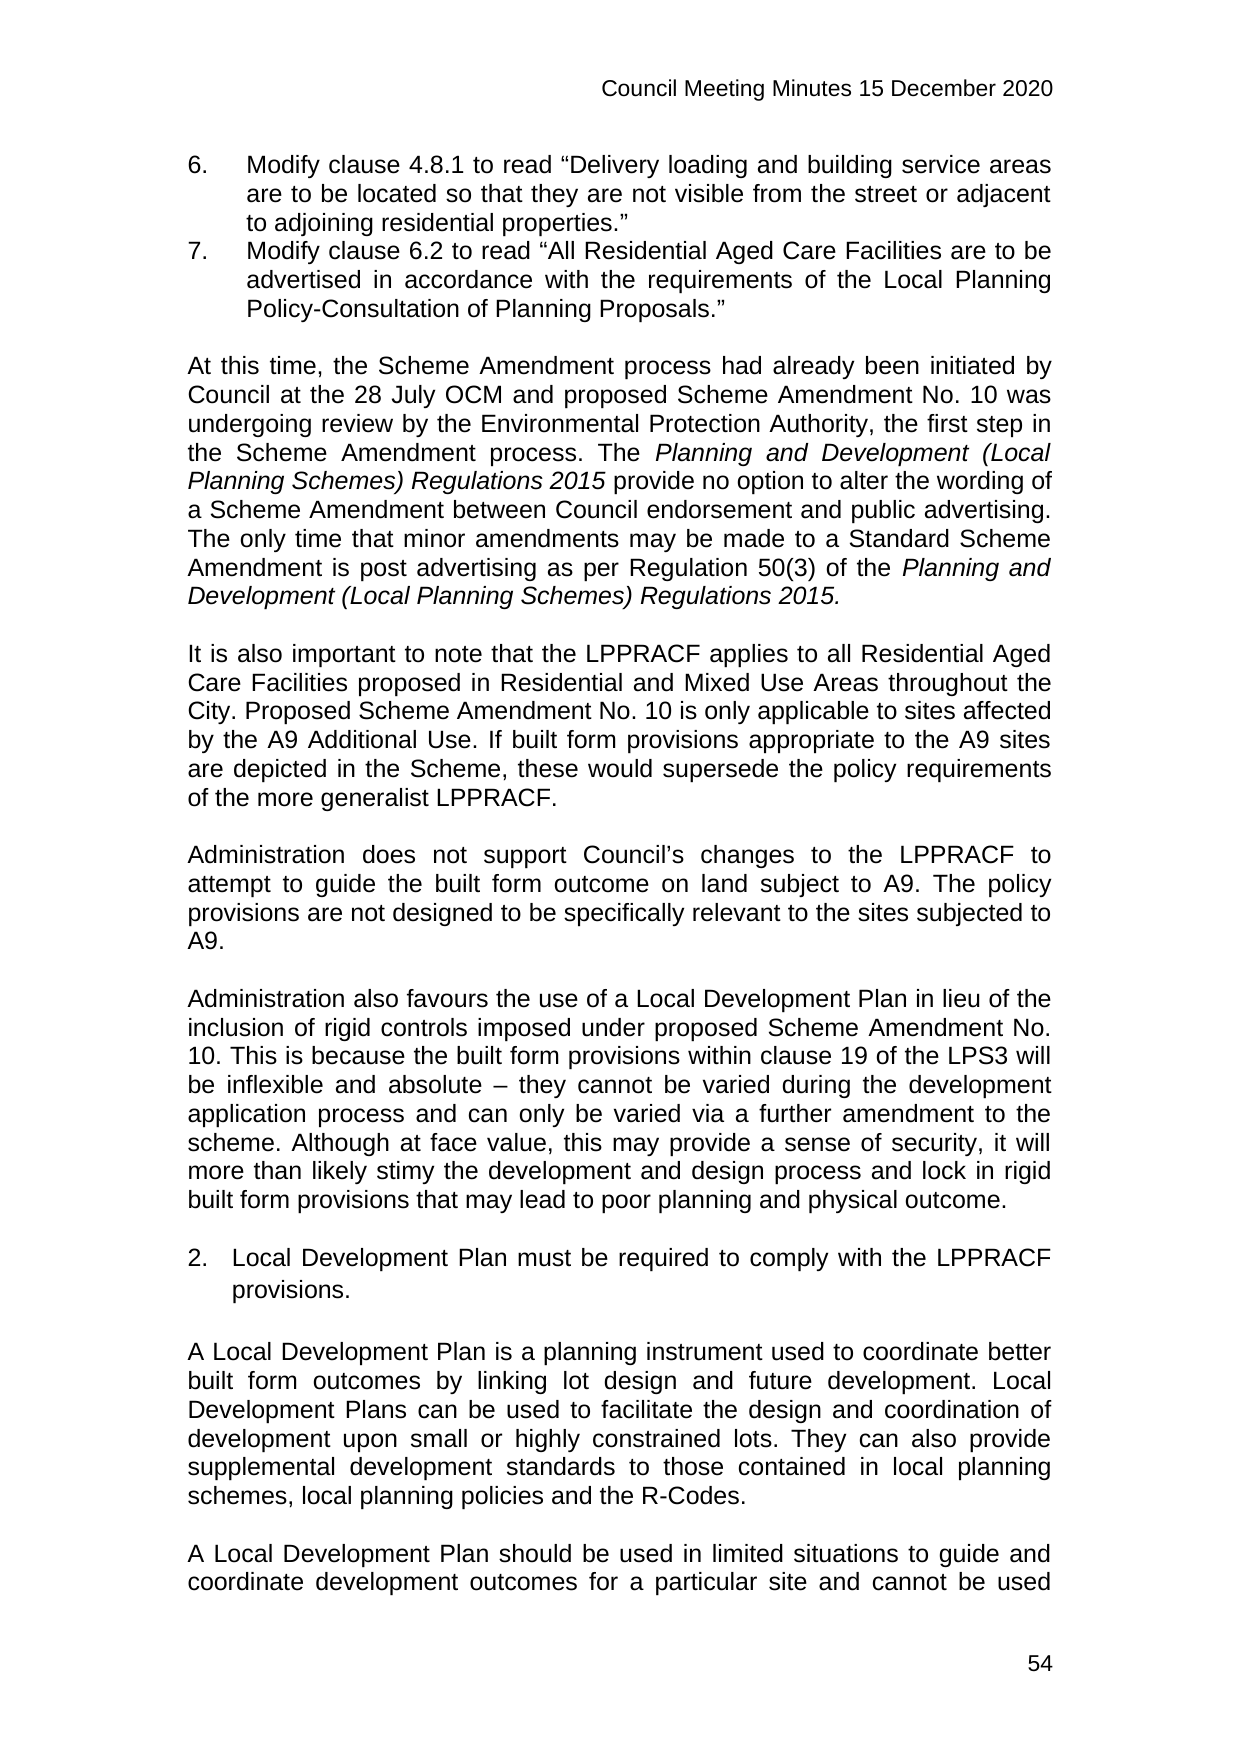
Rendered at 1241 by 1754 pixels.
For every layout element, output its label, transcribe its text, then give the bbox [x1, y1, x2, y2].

text It is also important to note that the LPPRACF applies to all Residential Aged Care Facilities proposed in Residential and Mixed Use Areas throughout the City. Proposed Scheme Amendment No. 10 is only applicable to sites affected by the A9 Additional Use. If built form provisions appropriate to the A9 sites are depicted in the Scheme, these would supersede the policy requirements of the more generalist LPPRACF. [187, 639, 1053, 811]
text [187, 1538, 1053, 1596]
text A Local Development Plan is a planning instrument used to coordinate better built form outcomes by linking lot design and future development. Local Development Plans can be used to facilitate the design and coordination of development upon small or highly constrained lots. They can also provide supplemental development standards to those contained in local planning schemes, local planning policies and the R-Codes. [187, 1337, 1053, 1510]
text At this time, the Scheme Amendment process had already been initiated by Council at the 28 July OCM and proposed Scheme Amendment No. 10 was undergoing review by the Environmental Protection Authority, the first step in the Scheme Amendment process. The Planning and Development (Local Planning Schemes) Regulations 2015 provide no option to alter the wording of a Scheme Amendment between Council endorsement and public advertising. The only time that minor amendments may be made to a Standard Scheme Amendment is post advertising as per Regulation 50(3) of the Planning and Development (Local Planning Schemes) Regulations 2015. [187, 351, 1053, 610]
list Modify clause 6.2 to read “All Residential Aged Care Facilities are to be advertised in accordance with the requirements of the Local Planning Policy-Consultation of Planning Proposals.” [187, 236, 1053, 322]
list Modify clause 4.8.1 to read “Delivery loading and building service areas are to be located so that they are not visible from the street or adjacent to adjoining residential properties.” [187, 150, 1053, 236]
text Administration does not support Council’s changes to the LPPRACF to attempt to guide the built form outcome on land subject to A9. The policy provisions are not designed to be specifically relevant to the sites subjected to A9. [187, 840, 1053, 955]
text Administration also favours the use of a Local Development Plan in lieu of the inclusion of rigid controls imposed under proposed Scheme Amendment No. 10. This is because the built form provisions within clause 19 of the LPS3 will be inflexible and absolute – they cannot be varied during the development application process and can only be varied via a further amendment to the scheme. Although at face value, this may provide a sense of security, it will more than likely stimy the development and design process and lock in rigid built form provisions that may lead to poor planning and physical outcome. [187, 984, 1053, 1214]
list Local Development Plan must be required to comply with the LPPRACF provisions. [187, 1242, 1053, 1304]
